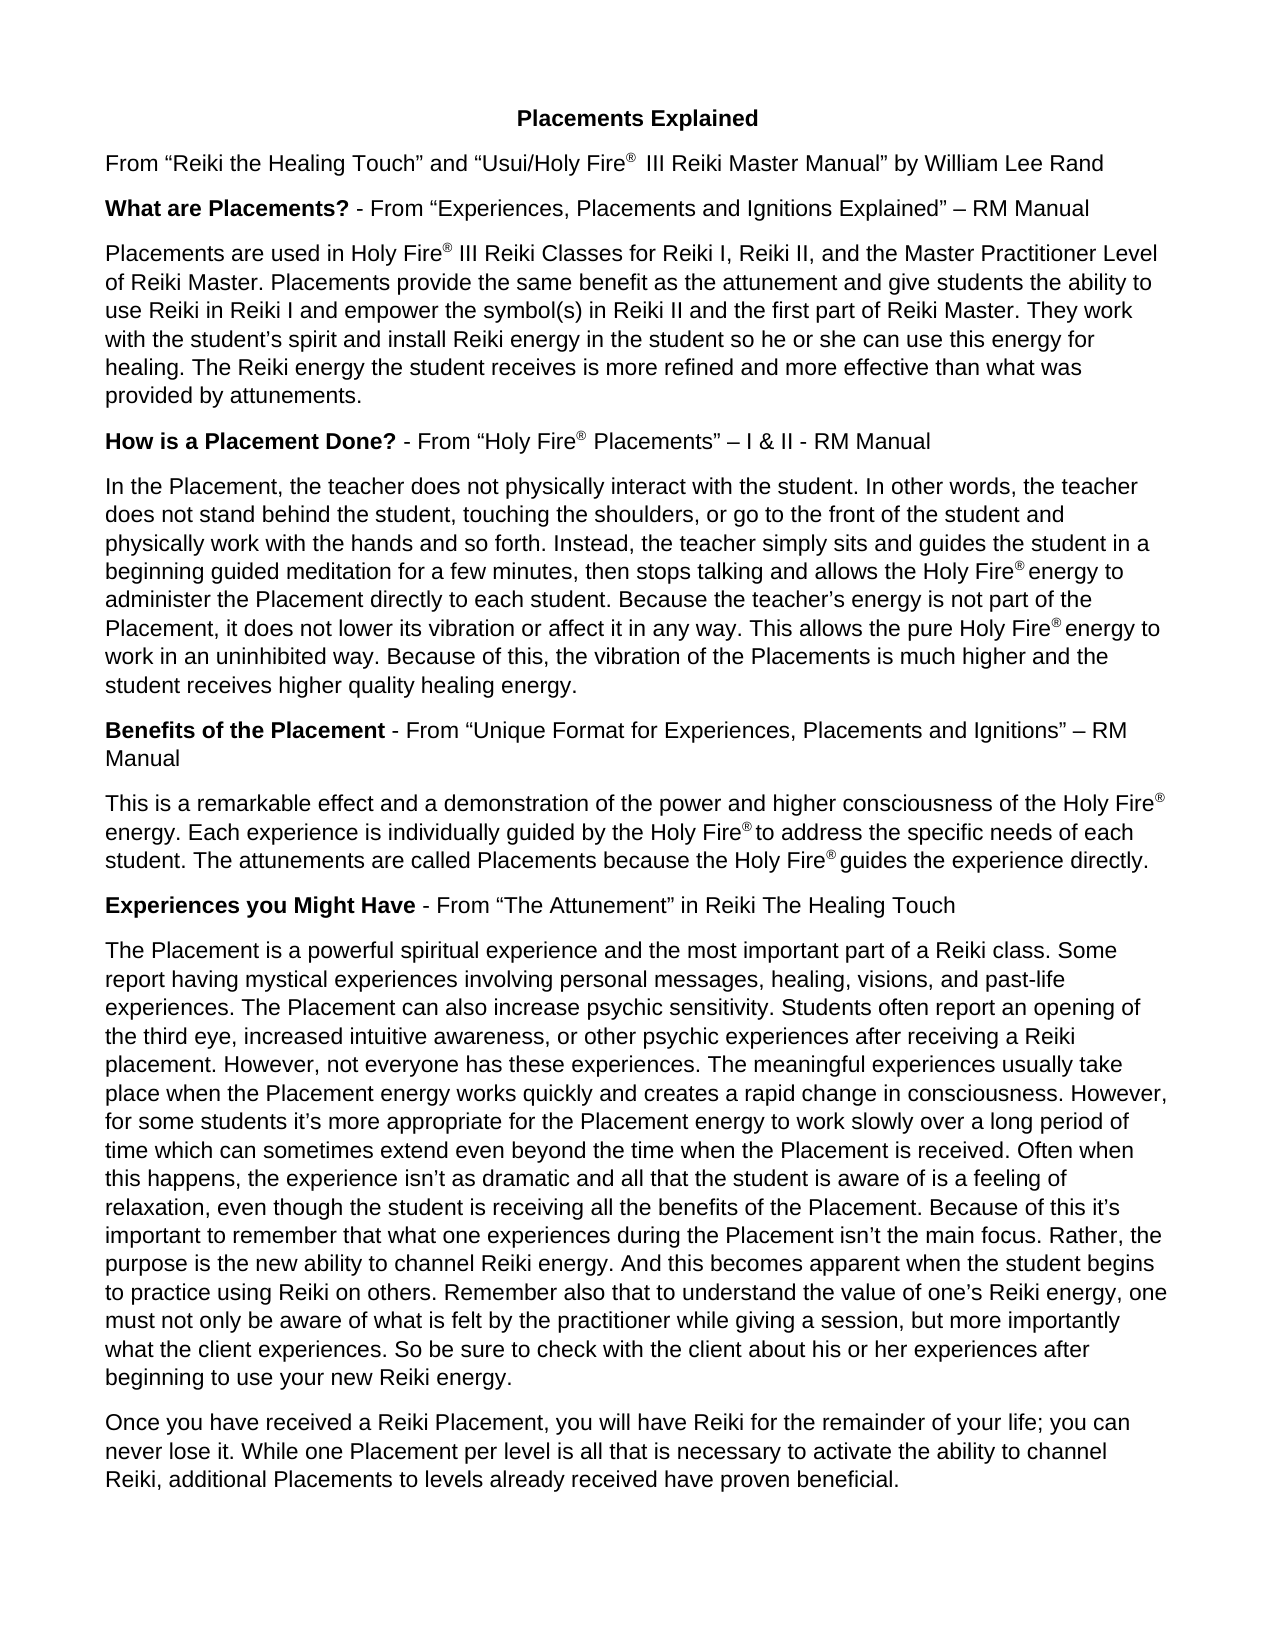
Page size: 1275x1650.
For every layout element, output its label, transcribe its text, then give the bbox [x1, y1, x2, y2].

text Benefits of the Placement - From “Unique Format for Experiences, Placements and Ignitions” – RM Manual [105, 717, 1170, 772]
text Placements Explained [105, 105, 1170, 131]
text What are Placements? - From “Experiences, Placements and Ignitions Explained” – RM Manual [105, 195, 1170, 222]
text Placements are used in Holy Fire® III Reiki Classes for Reiki I, Reiki II, and the Master Practitioner Level of Reiki Master. Placements provide the same benefit as the attunement and give students the ability to use Reiki in Reiki I and empower the symbol(s) in Reiki II and the first part of Reiki Master. They work with the student’s spirit and install Reiki energy in the student so he or she can use this energy for healing. The Reiki energy the student receives is more refined and more effective than what was provided by attunements. [105, 240, 1170, 409]
text The Placement is a powerful spiritual experience and the most important part of a Reiki class. Some report having mystical experiences involving personal messages, healing, visions, and past-life experiences. The Placement can also increase psychic sensitivity. Students often report an opening of the third eye, increased intuitive awareness, or other psychic experiences after receiving a Reiki placement. However, not everyone has these experiences. The meaningful experiences usually take place when the Placement energy works quickly and creates a rapid change in consciousness. However, for some students it’s more appropriate for the Placement energy to work slowly over a long period of time which can sometimes extend even beyond the time when the Placement is received. Often when this happens, the experience isn’t as dramatic and all that the student is aware of is a feeling of relaxation, even though the student is receiving all the benefits of the Placement. Because of this it’s important to remember that what one experiences during the Placement isn’t the main focus. Rather, the purpose is the new ability to channel Reiki energy. And this becomes apparent when the student begins to practice using Reiki on others. Remember also that to understand the value of one’s Reiki energy, one must not only be aware of what is felt by the practitioner while giving a session, but more importantly what the client experiences. So be sure to check with the client about his or her experiences after beginning to use your new Reiki energy. [105, 937, 1170, 1390]
text Experiences you Might Have - From “The Attunement” in Reiki The Healing Touch [105, 892, 1170, 919]
text Once you have received a Reiki Placement, you will have Reiki for the remainder of your life; you can never lose it. While one Placement per level is all that is necessary to activate the ability to channel Reiki, additional Placements to levels already received have proven beneficial. [105, 1409, 1170, 1492]
text In the Placement, the teacher does not physically interact with the student. In other words, the teacher does not stand behind the student, touching the shoulders, or go to the front of the student and physically work with the hands and so forth. Instead, the teacher simply sits and guides the student in a beginning guided meditation for a few minutes, then stops talking and allows the Holy Fire® energy to administer the Placement directly to each student. Because the teacher’s energy is not part of the Placement, it does not lower its vibration or affect it in any way. This allows the pure Holy Fire® energy to work in an uninhibited way. Because of this, the vibration of the Placements is much higher and the student receives higher quality healing energy. [105, 473, 1170, 698]
text How is a Placement Done? - From “Holy Fire® Placements” – I & II - RM Manual [105, 428, 1170, 454]
text This is a remarkable effect and a demonstration of the power and higher consciousness of the Holy Fire® energy. Each experience is individually guided by the Holy Fire® to address the specific needs of each student. The attunements are called Placements because the Holy Fire® guides the experience directly. [105, 790, 1170, 874]
text From “Reiki the Healing Touch” and “Usui/Holy Fire® III Reiki Master Manual” by William Lee Rand [105, 150, 1170, 176]
